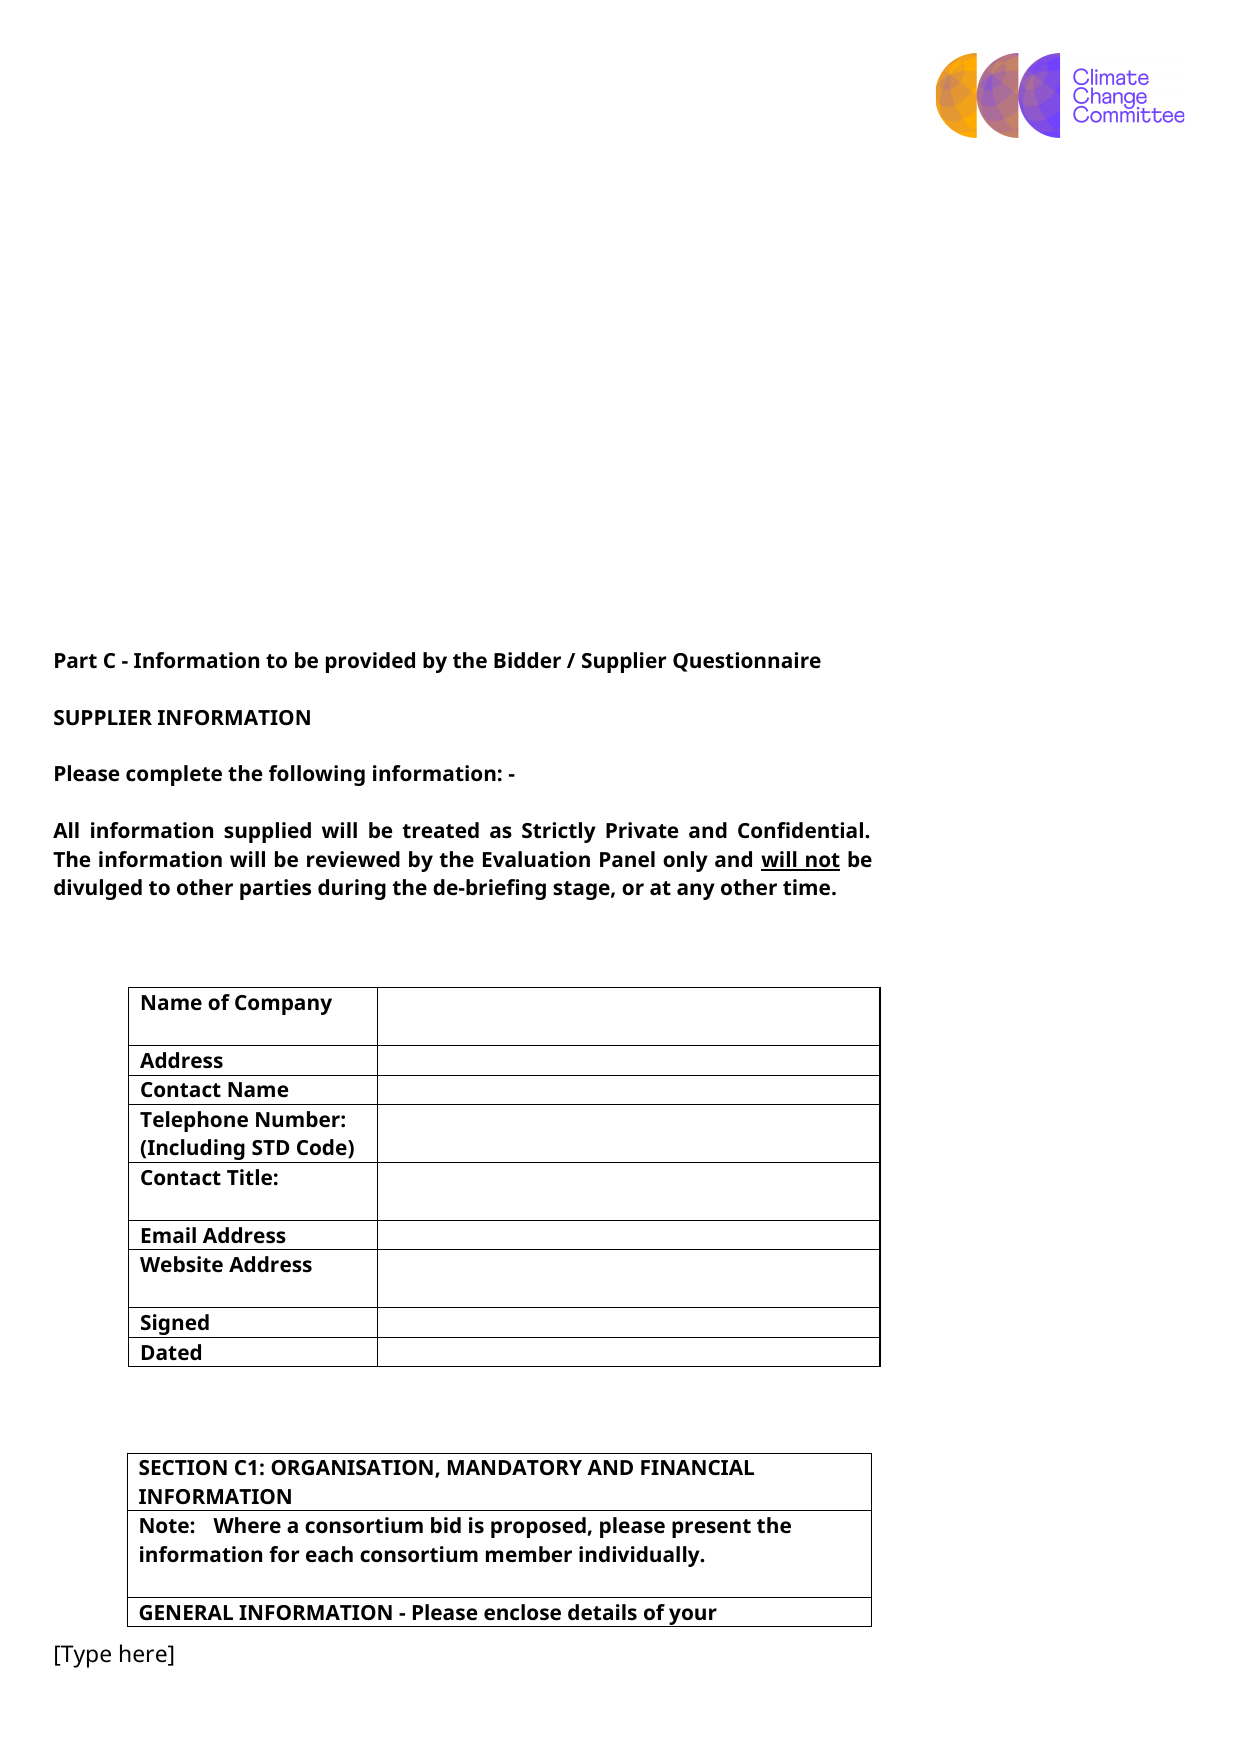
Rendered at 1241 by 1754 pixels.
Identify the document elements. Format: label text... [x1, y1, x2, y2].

table_cell [378, 1221, 879, 1249]
table_cell Address [129, 1046, 377, 1074]
table_cell Contact Title: [129, 1163, 377, 1220]
table_cell [378, 1076, 879, 1104]
table_cell Signed [129, 1308, 377, 1337]
table_cell Contact Name [129, 1076, 377, 1104]
table_cell Dated [129, 1338, 377, 1366]
text Please complete the following information: - [53, 759, 872, 788]
table_cell Note: Where a consortium bid is proposed, please present the information for each consortium member individually. [128, 1511, 871, 1597]
table_cell [378, 1046, 879, 1074]
table_cell [378, 1308, 879, 1337]
table_cell [378, 1338, 879, 1366]
table_cell Email Address [129, 1221, 377, 1249]
table_header Name of Company [129, 988, 377, 1045]
table_header [378, 988, 879, 1045]
text All information supplied will be treated as Strictly Private and Confidential. The information will be reviewed by the Evaluation Panel only and will not be divulged to other parties during the de-briefing stage, or at any other time. [53, 816, 872, 902]
table_cell Telephone Number: (Including STD Code) [129, 1105, 377, 1162]
text SUPPLIER INFORMATION [53, 703, 872, 731]
table_header SECTION C1: ORGANISATION, MANDATORY AND FINANCIAL INFORMATION [128, 1454, 871, 1510]
text Part C - Information to be provided by the Bidder / Supplier Questionnaire [53, 646, 872, 674]
table_cell [378, 1105, 879, 1162]
table_cell Website Address [129, 1250, 377, 1307]
table_cell [378, 1250, 879, 1307]
picture [935, 53, 1185, 138]
table_cell [378, 1163, 879, 1220]
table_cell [128, 1598, 871, 1626]
